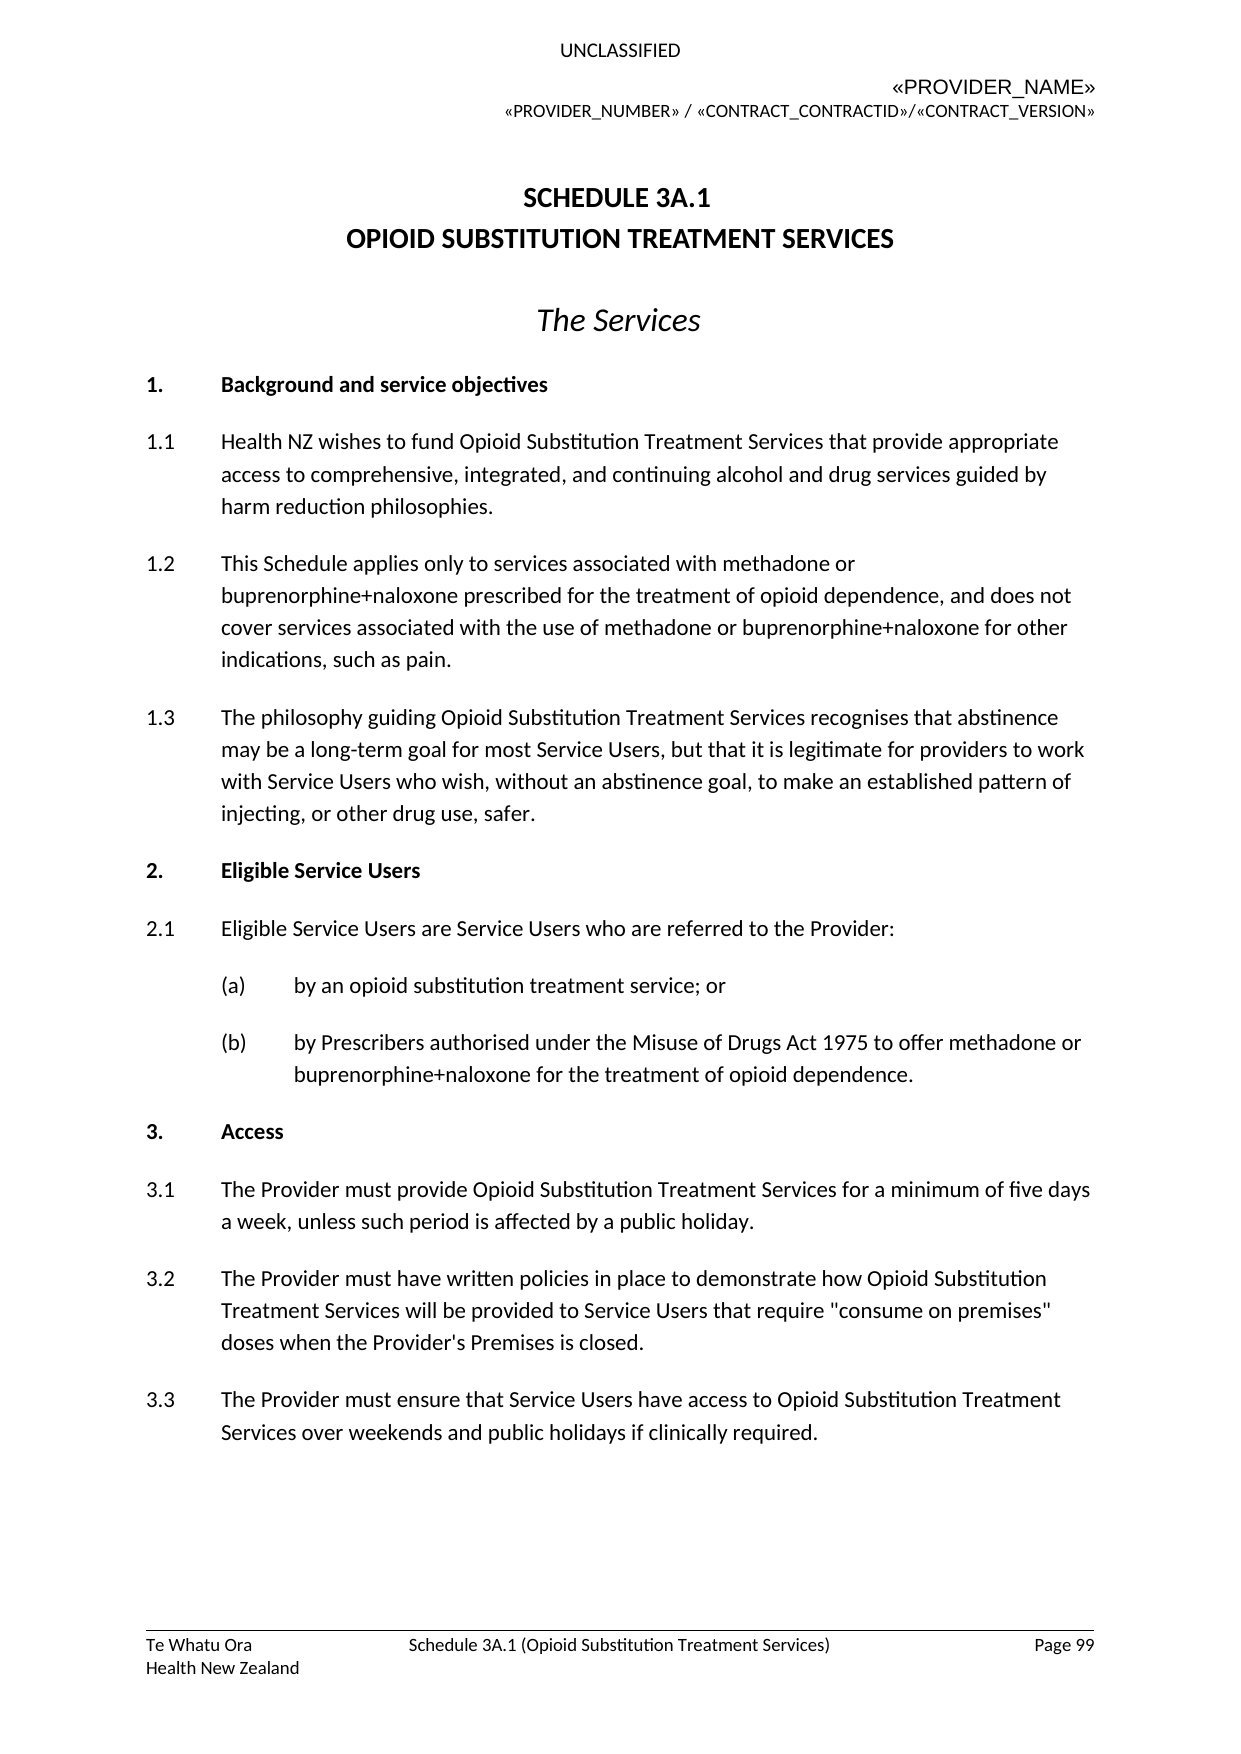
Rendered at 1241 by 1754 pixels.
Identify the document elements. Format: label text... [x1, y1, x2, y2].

text 2.1 Eligible Service Users are Service Users who are referred to the Provider: [146, 914, 1094, 942]
text 1. Background and service objectives [146, 370, 1094, 398]
text 1.1 Health NZ wishes to fund Opioid Substitution Treatment Services that provide appropriate access to comprehensive, integrated, and continuing alcohol and drug services guided by harm reduction philosophies. [146, 427, 1094, 520]
text 2. Eligible Service Users [146, 857, 1094, 884]
text 1.3 The philosophy guiding Opioid Substitution Treatment Services recognises that abstinence may be a long-term goal for most Service Users, but that it is legitimate for providers to work with Service Users who wish, without an abstinence goal, to make an established pattern of injecting, or other drug use, safer. [146, 703, 1094, 827]
text 3. Access [146, 1117, 1094, 1146]
text 3.2 The Provider must have written policies in place to demonstrate how Opioid Substitution Treatment Services will be provided to Service Users that require "consume on premises" doses when the Provider's Premises is closed. [146, 1264, 1094, 1356]
text (b) by Prescribers authorised under the Misuse of Drugs Act 1975 to offer methadone or buprenorphine+naloxone for the treatment of opioid dependence. [221, 1028, 1094, 1088]
text 1.2 This Schedule applies only to services associated with methadone or buprenorphine+naloxone prescribed for the treatment of opioid dependence, and does not cover services associated with the use of methadone or buprenorphine+naloxone for other indications, such as pain. [146, 549, 1094, 674]
text The Services [146, 298, 1094, 339]
text 3.1 The Provider must provide Opioid Substitution Treatment Services for a minimum of five days a week, unless such period is affected by a public holiday. [146, 1175, 1094, 1235]
text 3.3 The Provider must ensure that Service Users have access to Opioid Substitution Treatment Services over weekends and public holidays if clinically required. [146, 1386, 1094, 1446]
text (a) by an opioid substitution treatment service; or [221, 971, 1094, 999]
subtitle Schedule 3A.1 Opioid Substitution Treatment Services [146, 179, 1094, 256]
